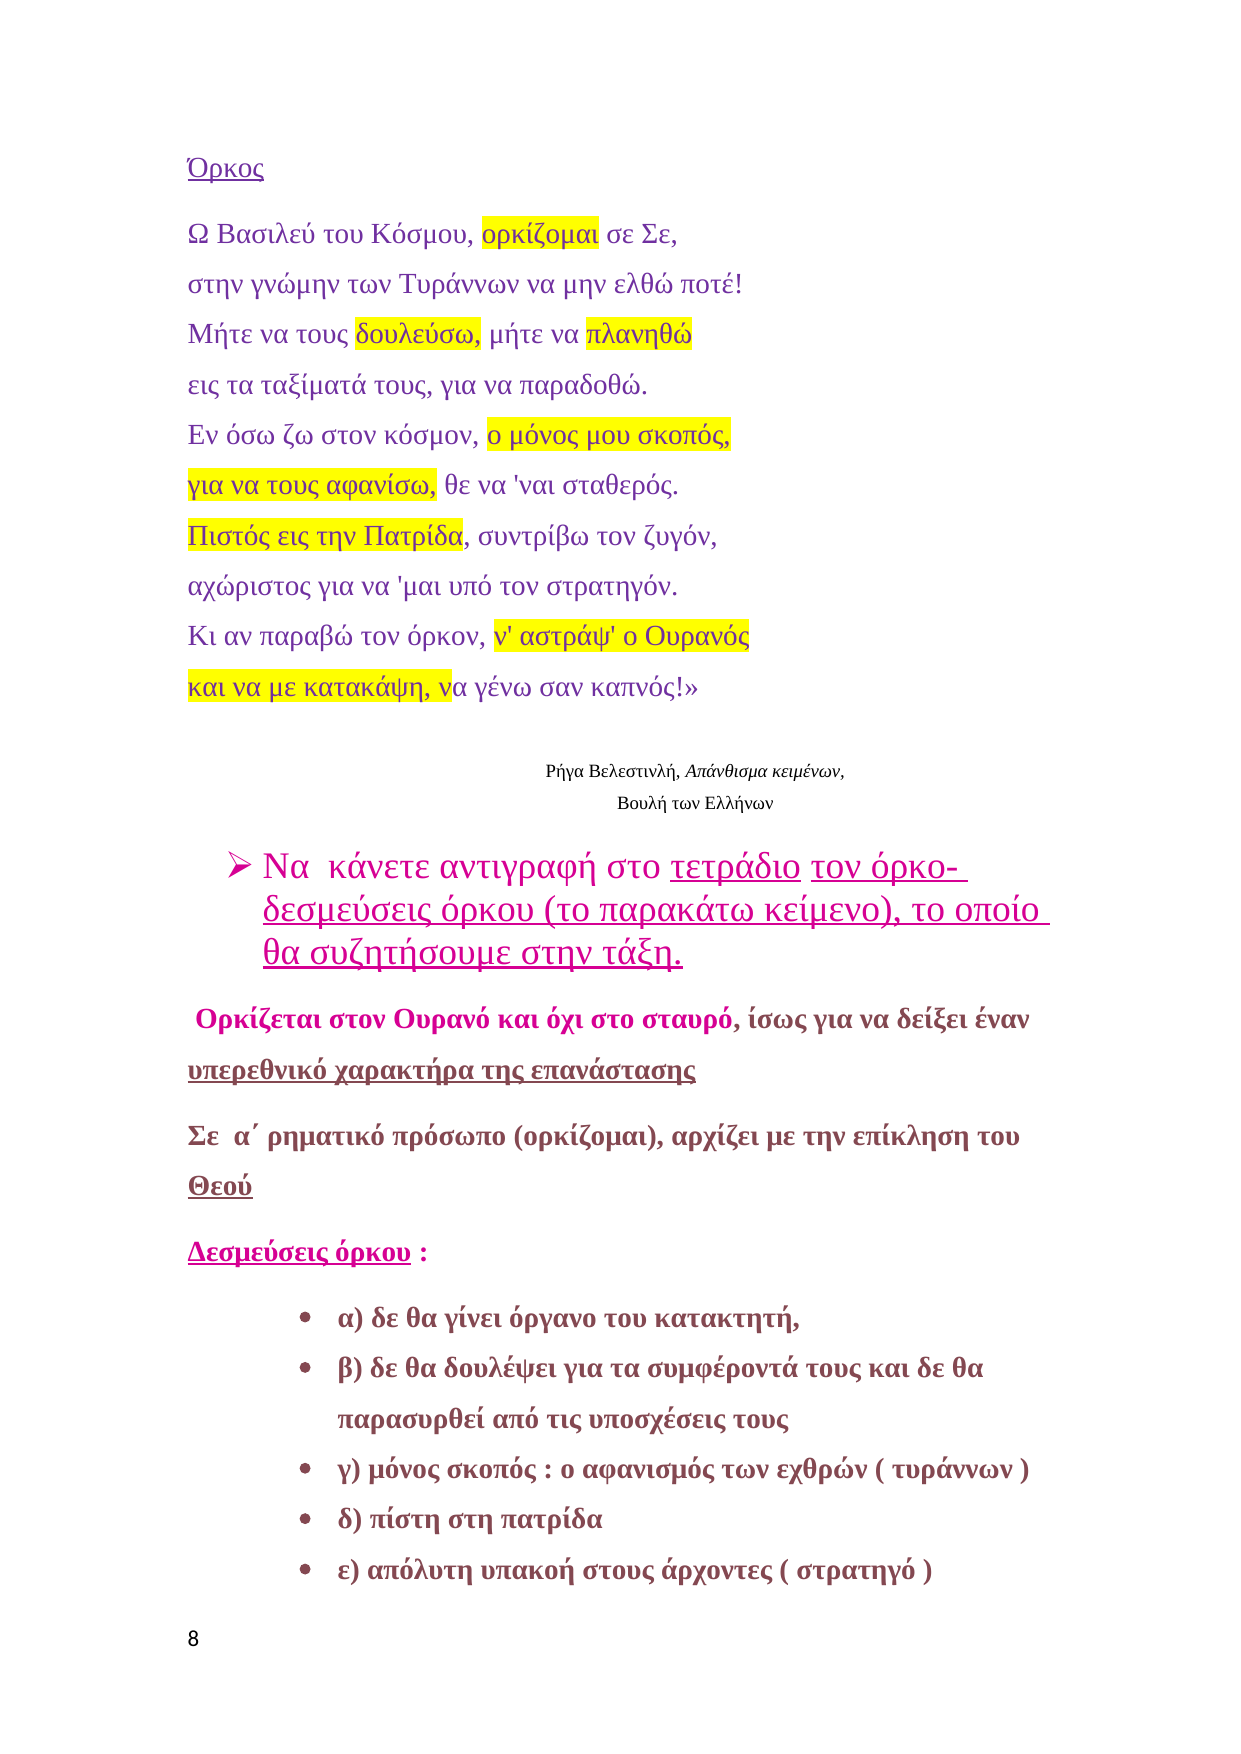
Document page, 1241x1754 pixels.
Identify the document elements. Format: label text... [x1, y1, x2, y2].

list δ) πίστη στη πατρίδα [300, 1502, 1053, 1535]
list γ) μόνος σκοπός : ο αφανισμός των εχθρών ( τυράννων ) [300, 1451, 1053, 1485]
list ε) απόλυτη υπακοή στους άρχοντες ( στρατηγό ) [300, 1552, 1053, 1586]
list β) δε θα δουλέψει για τα συμφέροντά τους και δε θα παρασυρθεί από τις υποσχέσεις τους [300, 1350, 1053, 1434]
text Δεσμεύσεις όρκου : [187, 1234, 1053, 1268]
text Ρήγα Βελεστινλή, Απάνθισμα κειμένων, Βουλή των Ελλήνων [337, 748, 1053, 814]
text Όρκος [187, 150, 1053, 183]
text Σε α΄ ρηματικό πρόσωπο (ορκίζομαι), αρχίζει με την επίκληση του Θεού [187, 1118, 1053, 1202]
list α) δε θα γίνει όργανο του κατακτητή, [300, 1300, 1053, 1334]
text Ορκίζεται στον Ουρανό και όχι στο σταυρό, ίσως για να δείξει έναν υπερεθνικό χαρακτήρα της επανάστασης [187, 1002, 1053, 1085]
text Ω Βασιλεύ του Κόσμου, ορκίζομαι σε Σε, στην γνώμην των Τυράννων να μην ελθώ ποτέ! Μήτε να τους δουλεύσω, μήτε να πλανηθώ εις τα ταξίματά τους, για να παραδοθώ. Εν όσω ζω στον κόσμον, ο μόνος μου σκοπός, για να τους αφανίσω, θε να 'ναι σταθερός. Πιστός εις την Πατρίδα, συντρίβω τον ζυγόν, αχώριστος για να 'μαι υπό τον στρατηγόν. Κι αν παραβώ τον όρκον, ν' αστράψ' ο Oυρανός και να με κατακάψη, να γένω σαν καπνός!» [187, 216, 1053, 702]
list Να κάνετε αντιγραφή στο τετράδιο τον όρκο- δεσμεύσεις όρκου (το παρακάτω κείμενο), το οποίο θα συζητήσουμε στην τάξη. [225, 843, 1053, 972]
